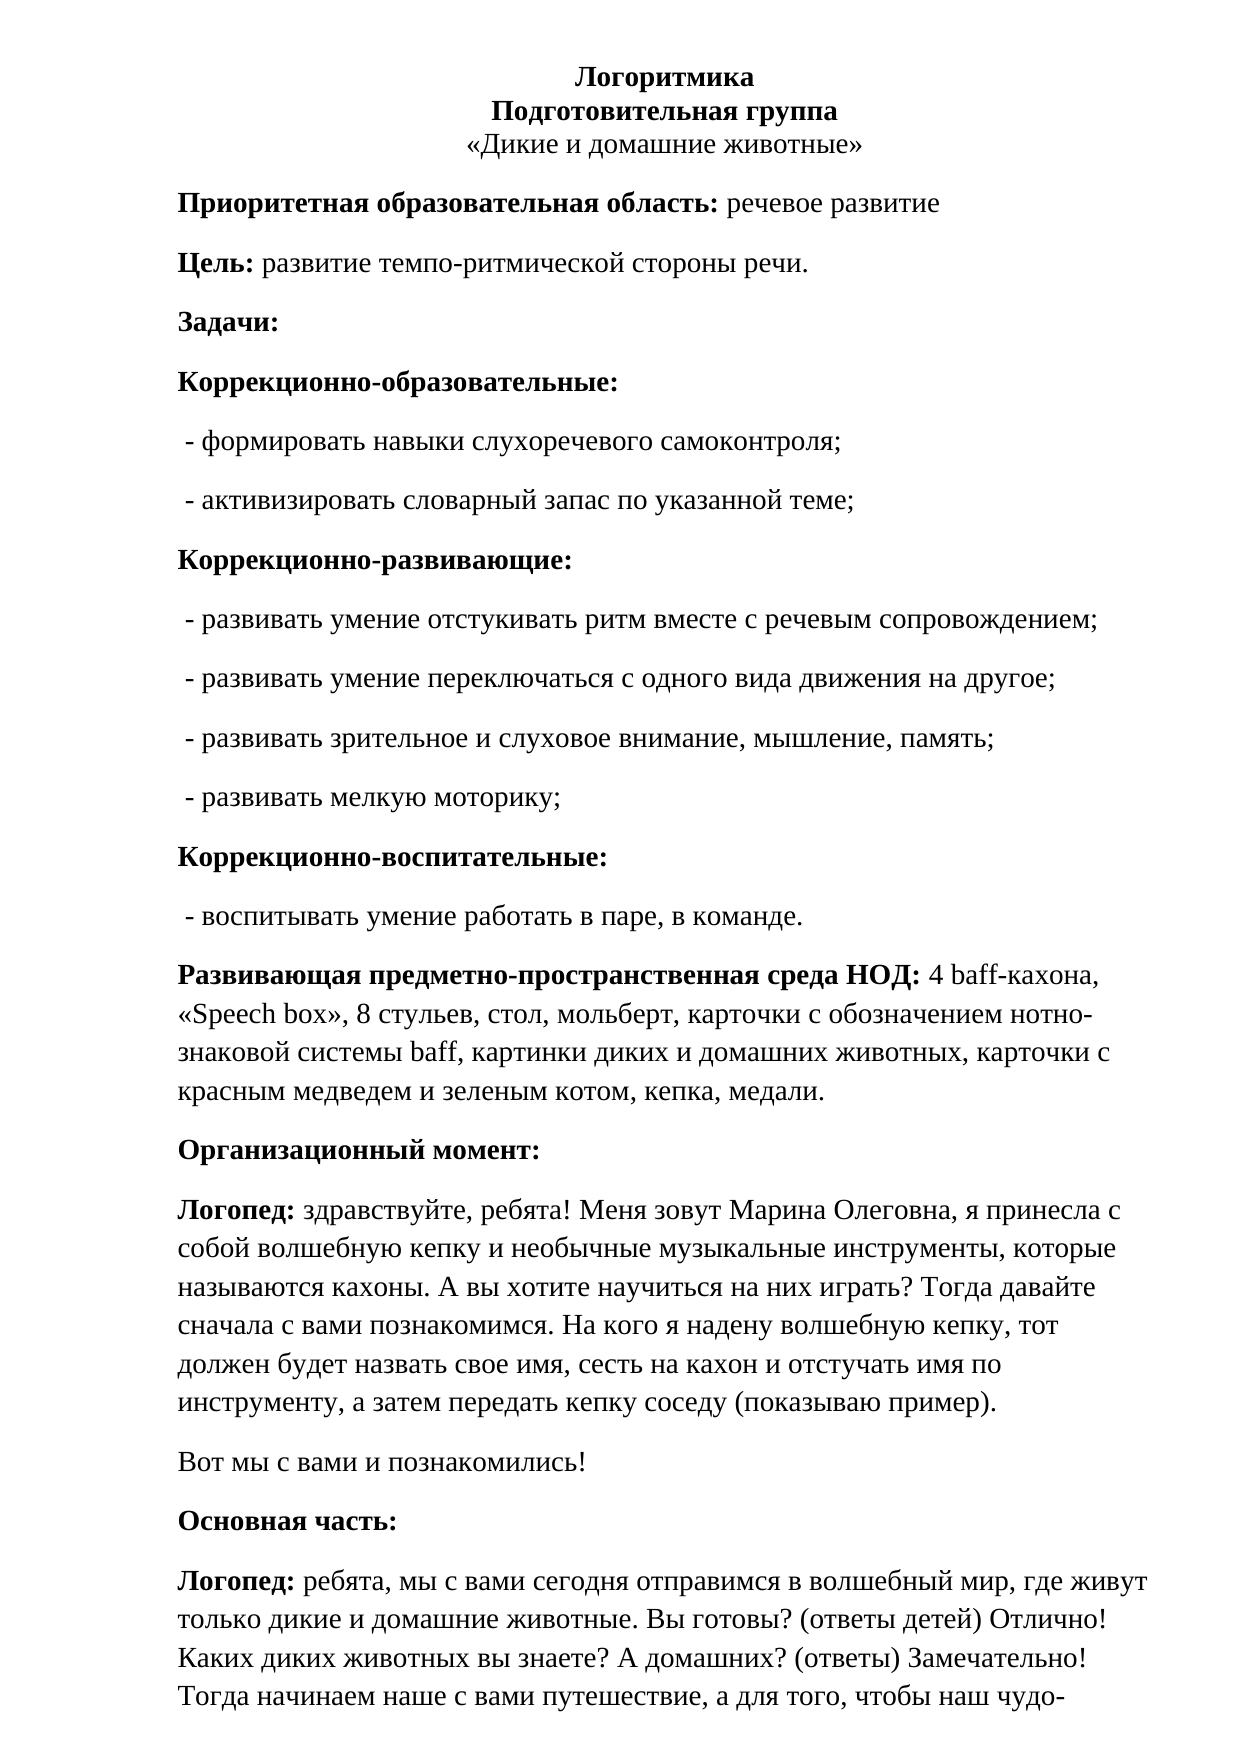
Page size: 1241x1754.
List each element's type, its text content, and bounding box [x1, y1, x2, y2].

text Развивающая предметно-пространственная среда НОД: 4 baff-кахона, «Speech box», 8 стульев, стол, мольберт, карточки с обозначением нотно-знаковой системы baff, картинки диких и домашних животных, карточки с красным медведем и зеленым котом, кепка, медали. [177, 957, 1152, 1107]
text - развивать умение переключаться с одного вида движения на другое; [177, 661, 1152, 694]
text «Дикие и домашние животные» [177, 126, 1152, 160]
text Логопед: здравствуйте, ребята! Меня зовут Марина Олеговна, я принесла с собой волшебную кепку и необычные музыкальные инструменты, которые называются кахоны. А вы хотите научиться на них играть? Тогда давайте сначала с вами познакомимся. На кого я надену волшебную кепку, тот должен будет назвать свое имя, сесть на кахон и отстучать имя по инструменту, а затем передать кепку соседу (показываю пример). [177, 1192, 1152, 1418]
text Приоритетная образовательная область: речевое развитие [177, 186, 1152, 219]
text Задачи: [177, 304, 1152, 338]
text Коррекционно-развивающие: [177, 542, 1152, 575]
text - развивать мелкую моторику; [177, 779, 1152, 813]
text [177, 1563, 1152, 1712]
text Коррекционно-воспитательные: [177, 839, 1152, 872]
text Подготовительная группа [177, 93, 1152, 126]
text Организационный момент: [177, 1132, 1152, 1166]
text - активизировать словарный запас по указанной теме; [177, 482, 1152, 516]
text Цель: развитие темпо-ритмической стороны речи. [177, 245, 1152, 278]
text - формировать навыки слухоречевого самоконтроля; [177, 423, 1152, 457]
text - воспитывать умение работать в паре, в команде. [177, 898, 1152, 932]
text Основная часть: [177, 1503, 1152, 1537]
text - развивать умение отстукивать ритм вместе с речевым сопровождением; [177, 601, 1152, 635]
text Вот мы с вами и познакомились! [177, 1444, 1152, 1477]
text Логоритмика [177, 59, 1152, 93]
text - развивать зрительное и слуховое внимание, мышление, память; [177, 720, 1152, 753]
text Коррекционно-образовательные: [177, 364, 1152, 397]
